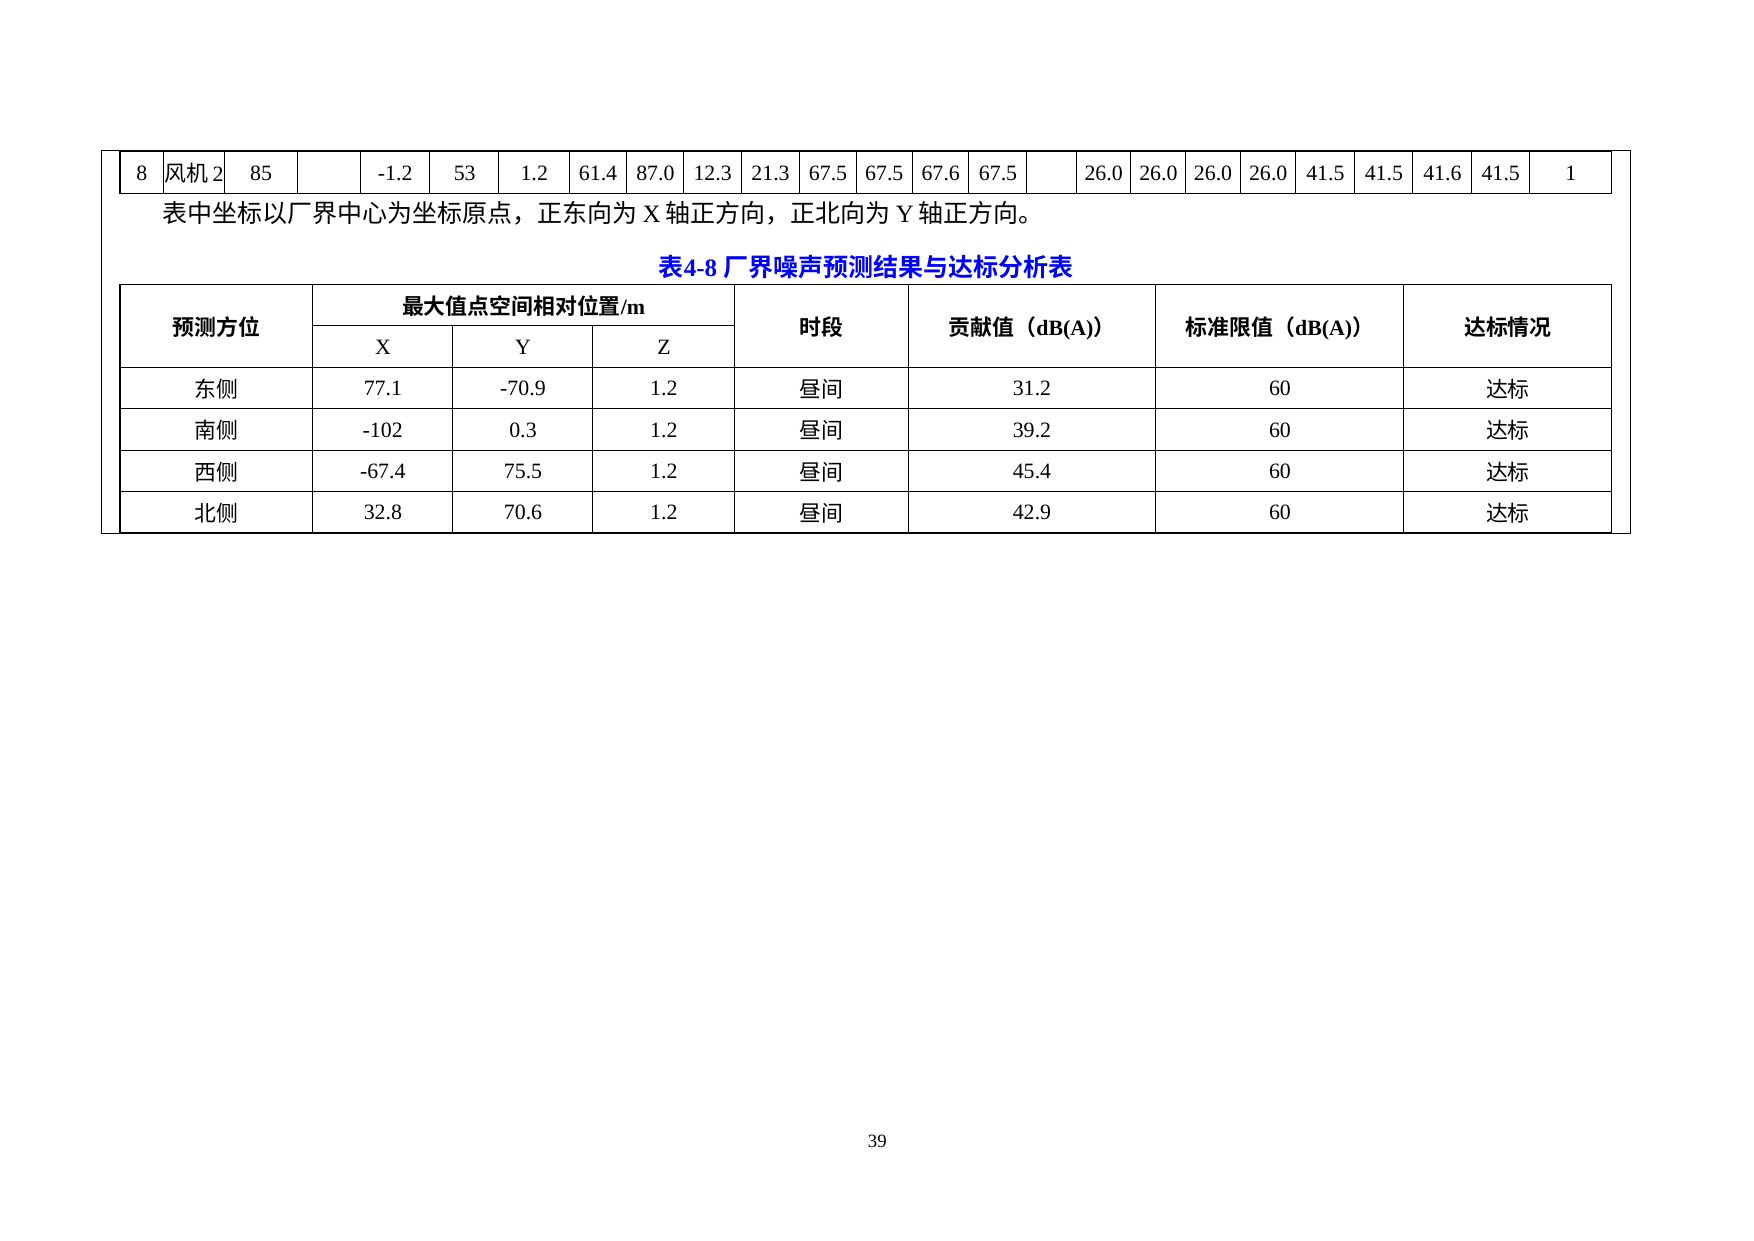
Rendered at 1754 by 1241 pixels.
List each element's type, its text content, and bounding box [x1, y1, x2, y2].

table_header 工业企业噪声源强调查清单（室外声源） 工业企业噪声源强调查清单（室内声源） 表中坐标以厂界中心为坐标原点，正东向为X轴正方向，正北向为Y轴正方向。 厂界噪声预测结果与达标分析表 [102, 151, 1630, 533]
